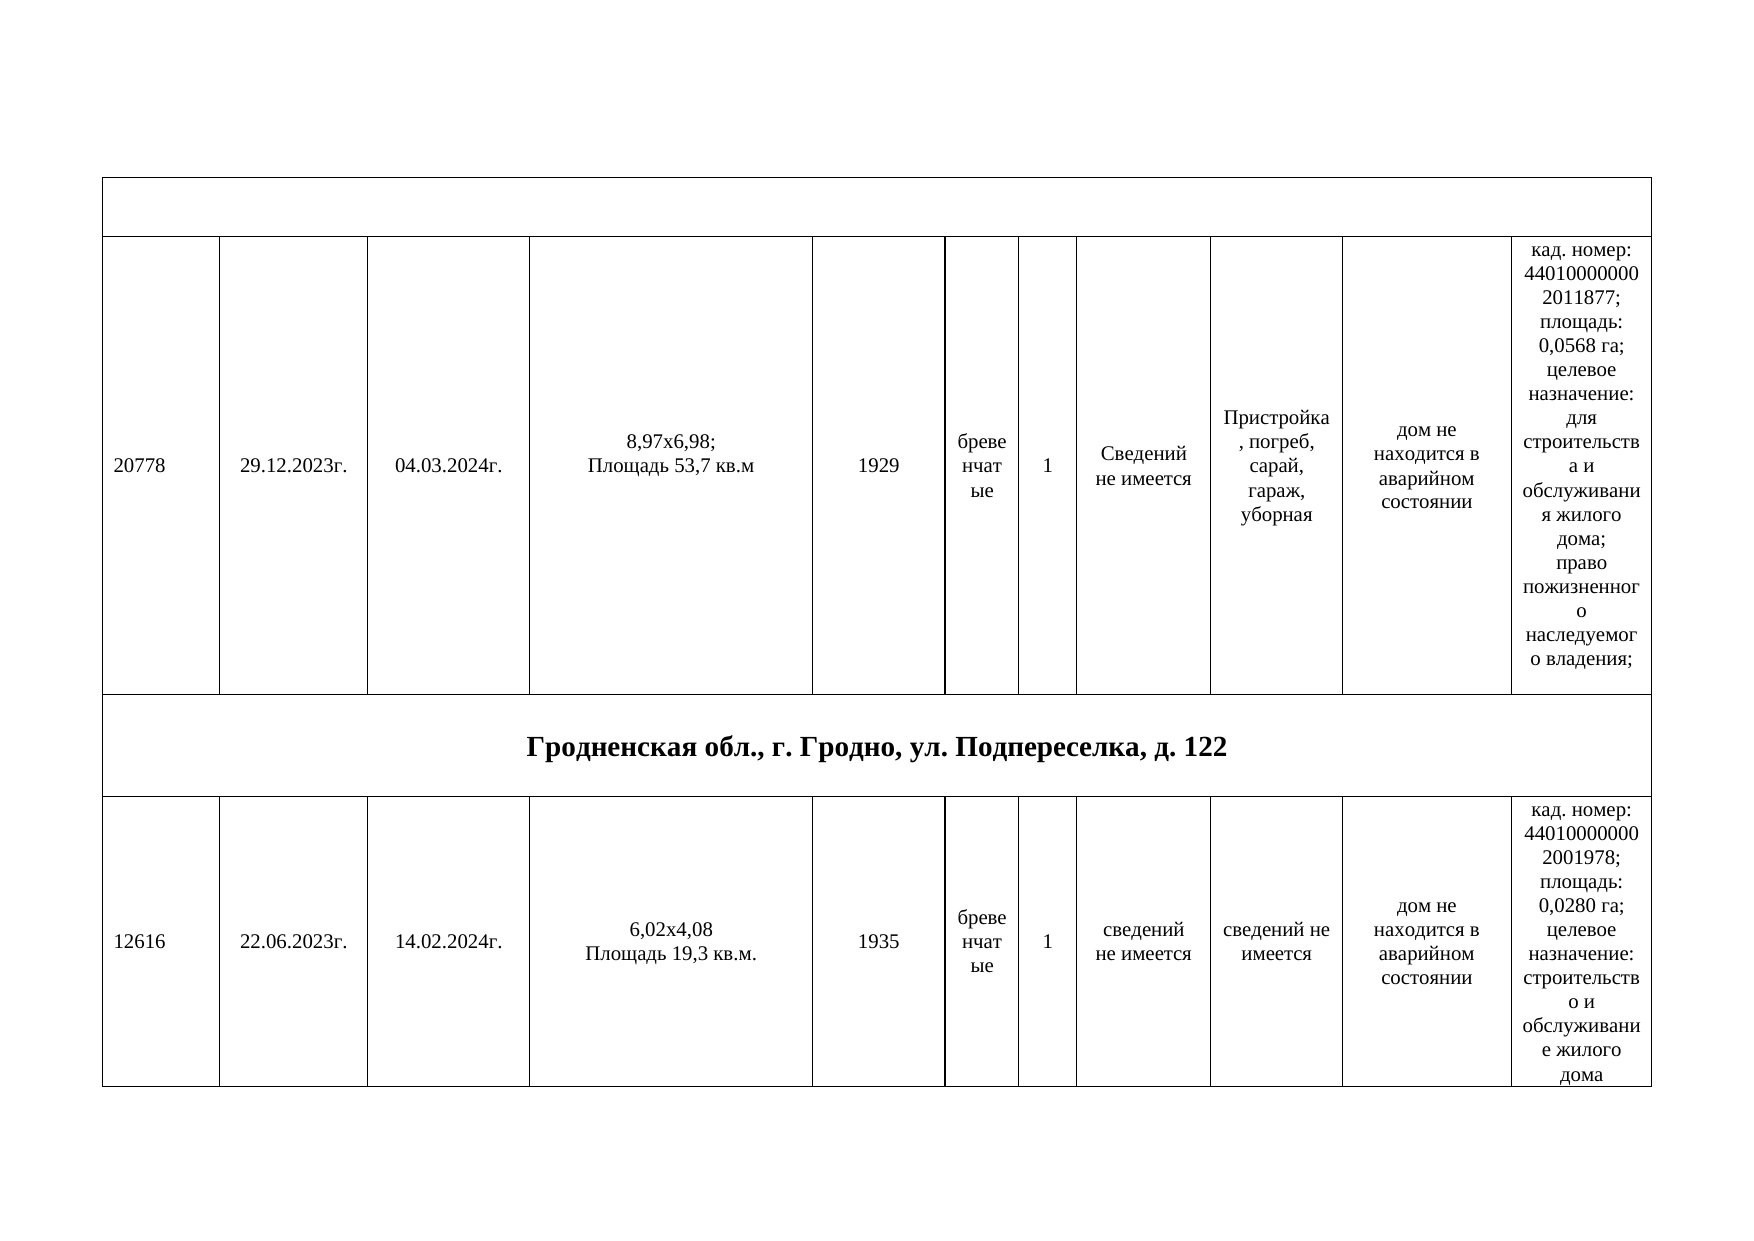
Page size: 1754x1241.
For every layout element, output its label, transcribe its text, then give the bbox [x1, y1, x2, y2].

table_cell дом не находится в аварийном состоянии [1343, 797, 1511, 1086]
table_cell 1 [1019, 237, 1076, 694]
table_cell 6,02х4,08 Площадь 19,3 кв.м. [530, 797, 812, 1086]
table_cell 12616 [103, 797, 219, 1086]
table_cell Пристройка, погреб, сарай, гараж, уборная [1211, 237, 1342, 694]
table_cell кад. номер: 440100000002001978; площадь: 0,0280 га; целевое назначение: строительство и обслуживание жилого дома [1512, 797, 1651, 1086]
table_cell 1935 [813, 797, 944, 1086]
table_cell бревенчатые [946, 797, 1018, 1086]
table_cell 29.12.2023г. [220, 237, 367, 694]
table_cell 1 [1019, 797, 1076, 1086]
table_cell Сведений не имеется [1077, 237, 1210, 694]
table_cell 20778 [103, 237, 219, 694]
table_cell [103, 178, 1651, 236]
table_cell 04.03.2024г. [368, 237, 529, 694]
table_cell 1929 [813, 237, 944, 694]
table_cell кад. номер: 440100000002011877; площадь: 0,0568 га; целевое назначение: для строительства и обслуживания жилого дома; право пожизненного наследуемого владения; [1512, 237, 1651, 694]
table_cell 22.06.2023г. [220, 797, 367, 1086]
table_cell 8,97х6,98; Площадь 53,7 кв.м [530, 237, 812, 694]
table_cell Гродненская обл., г. Гродно, ул. Подпереселка, д. 122 [103, 695, 1651, 796]
table_cell 14.02.2024г. [368, 797, 529, 1086]
table_cell дом не находится в аварийном состоянии [1343, 237, 1511, 694]
table_cell бревенчатые [946, 237, 1018, 694]
table_cell сведений не имеется [1077, 797, 1210, 1086]
table_cell сведений не имеется [1211, 797, 1342, 1086]
